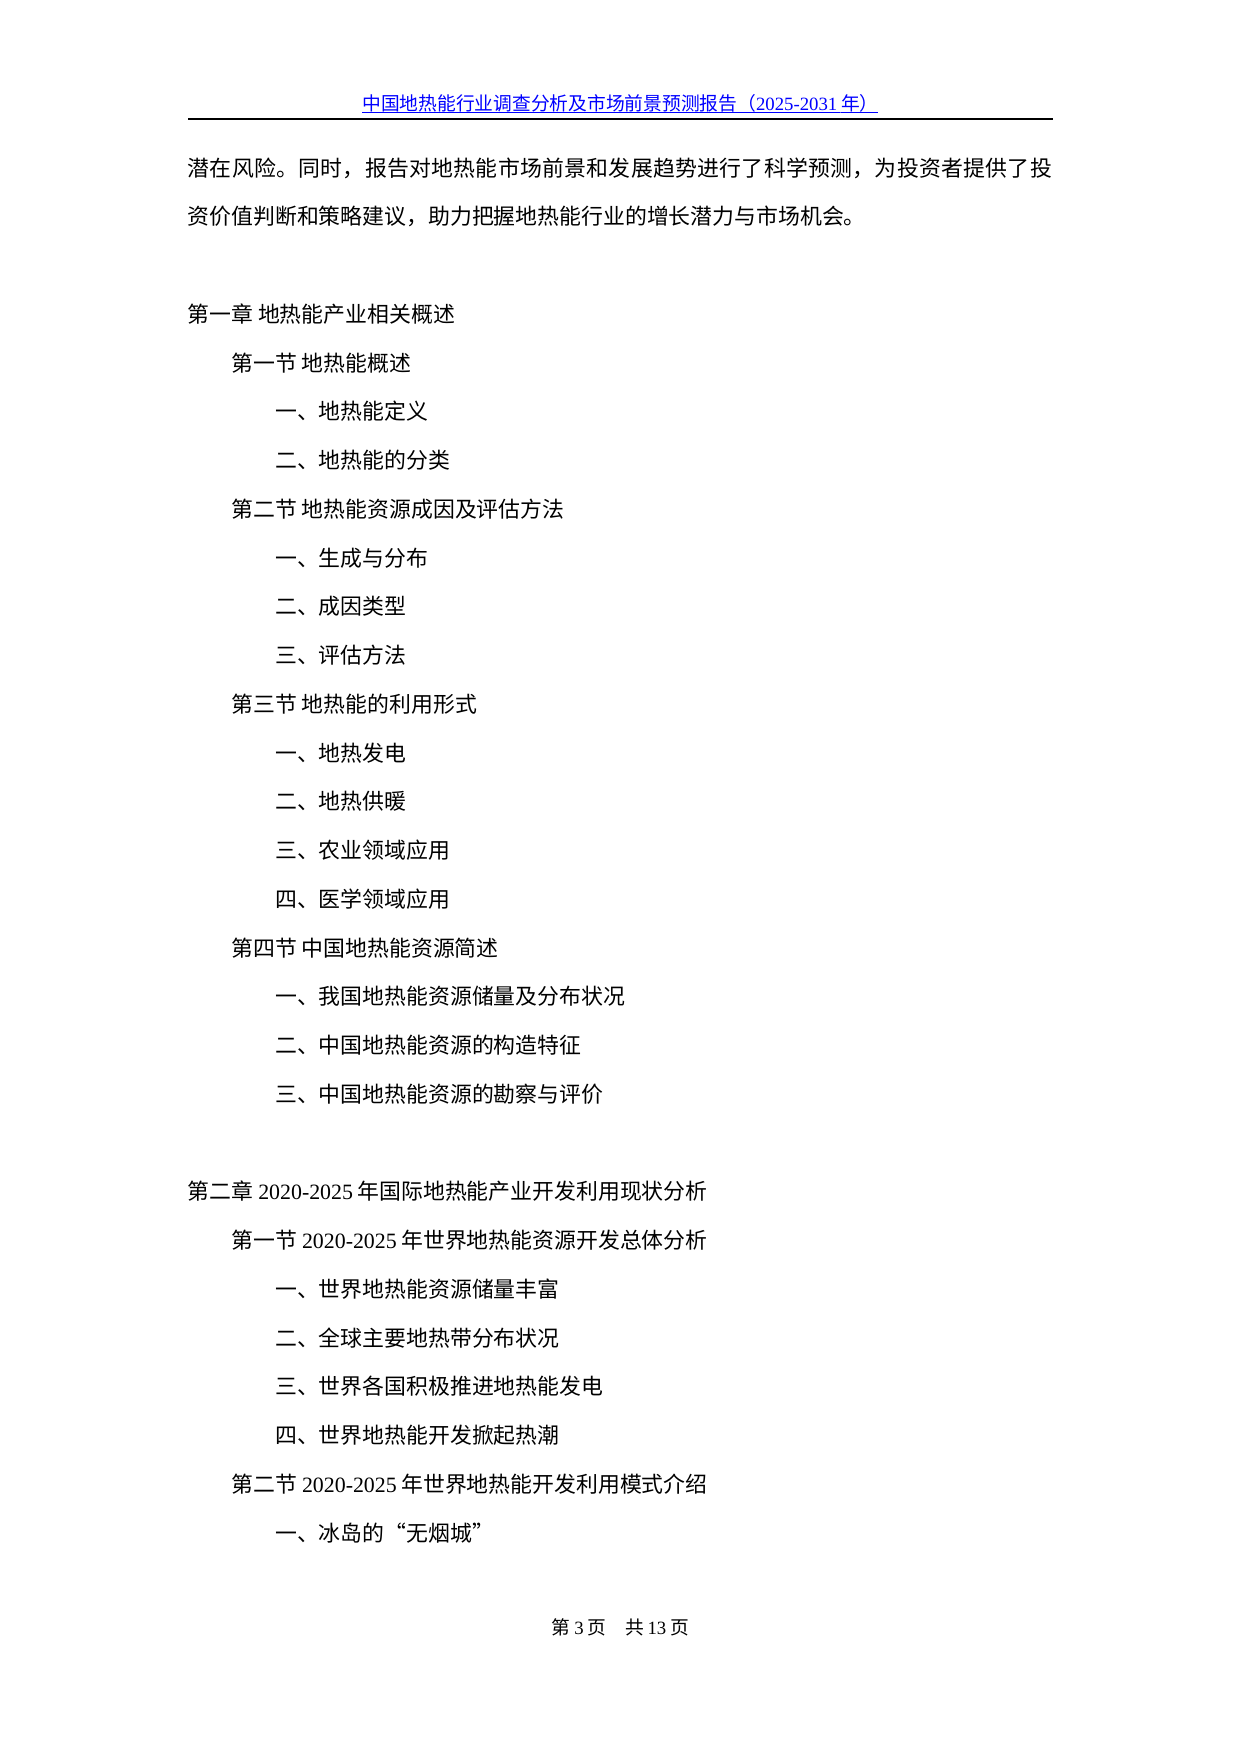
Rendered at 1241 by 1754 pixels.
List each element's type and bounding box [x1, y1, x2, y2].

text [187, 150, 1053, 1548]
